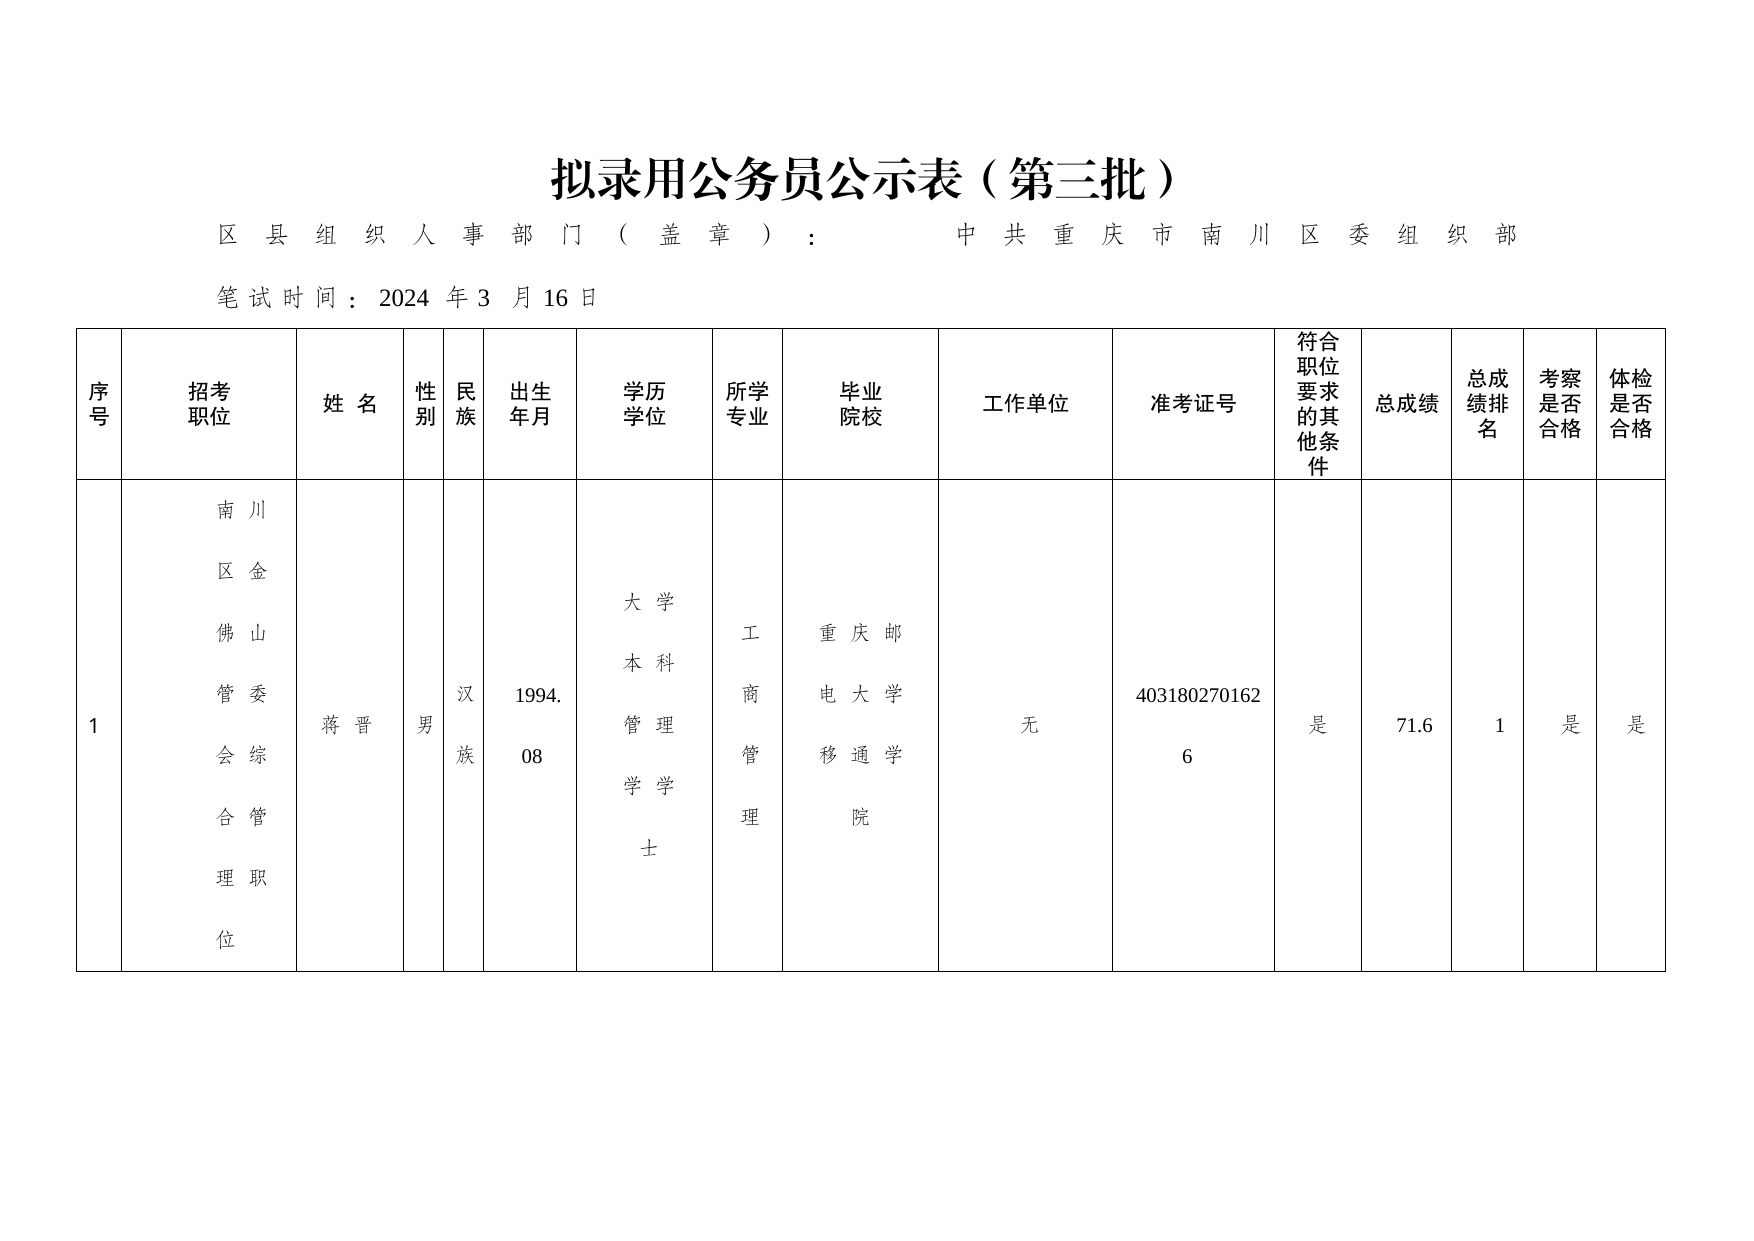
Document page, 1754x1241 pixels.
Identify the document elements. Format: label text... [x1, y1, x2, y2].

table_cell 是 [1597, 480, 1665, 971]
table_cell 是 [1275, 480, 1361, 971]
text 区县组织人事部门（盖章）： 中共重庆市南川区委组织部 笔试时间：2024年3月16日 [215, 205, 1527, 328]
text 拟录用公务员公示表（第三批） [215, 155, 1527, 205]
table_header 学历 学位 [577, 329, 712, 479]
table_header 考察是否合格 [1524, 329, 1596, 479]
table_cell 汉族 [444, 480, 483, 971]
table_header 总成绩排名 [1452, 329, 1523, 479]
table_cell 1994.08 [484, 480, 576, 971]
table_header 体检是否合格 [1597, 329, 1665, 479]
table_cell 重庆邮电大学移通学院 [783, 480, 938, 971]
table_header 所学 专业 [713, 329, 782, 479]
table_header 性别 [404, 329, 443, 479]
table_header 准考证号 [1113, 329, 1274, 479]
table_cell 71.6 [1362, 480, 1451, 971]
table_cell 1 [77, 480, 121, 971]
table_header 姓 名 [297, 329, 403, 479]
table_cell 大学本科 管理学学士 [577, 480, 712, 971]
table_header 出生 年月 [484, 329, 576, 479]
table_header 工作单位 [939, 329, 1112, 479]
table_cell 南川区金佛山管委会综合管理职位 [122, 480, 296, 971]
table_cell 工商管理 [713, 480, 782, 971]
table_cell 是 [1524, 480, 1596, 971]
table_cell 蒋晋 [297, 480, 403, 971]
table_header 符合职位要求的其他条件 [1275, 329, 1361, 479]
table_header 招考 职位 [122, 329, 296, 479]
table_header 总成绩 [1362, 329, 1451, 479]
table_cell 4031802701626 [1113, 480, 1274, 971]
table_header 毕业 院校 [783, 329, 938, 479]
table_cell 1 [1452, 480, 1523, 971]
table_header 民族 [444, 329, 483, 479]
table_header 序号 [77, 329, 121, 479]
table_cell 无 [939, 480, 1112, 971]
table_cell 男 [404, 480, 443, 971]
